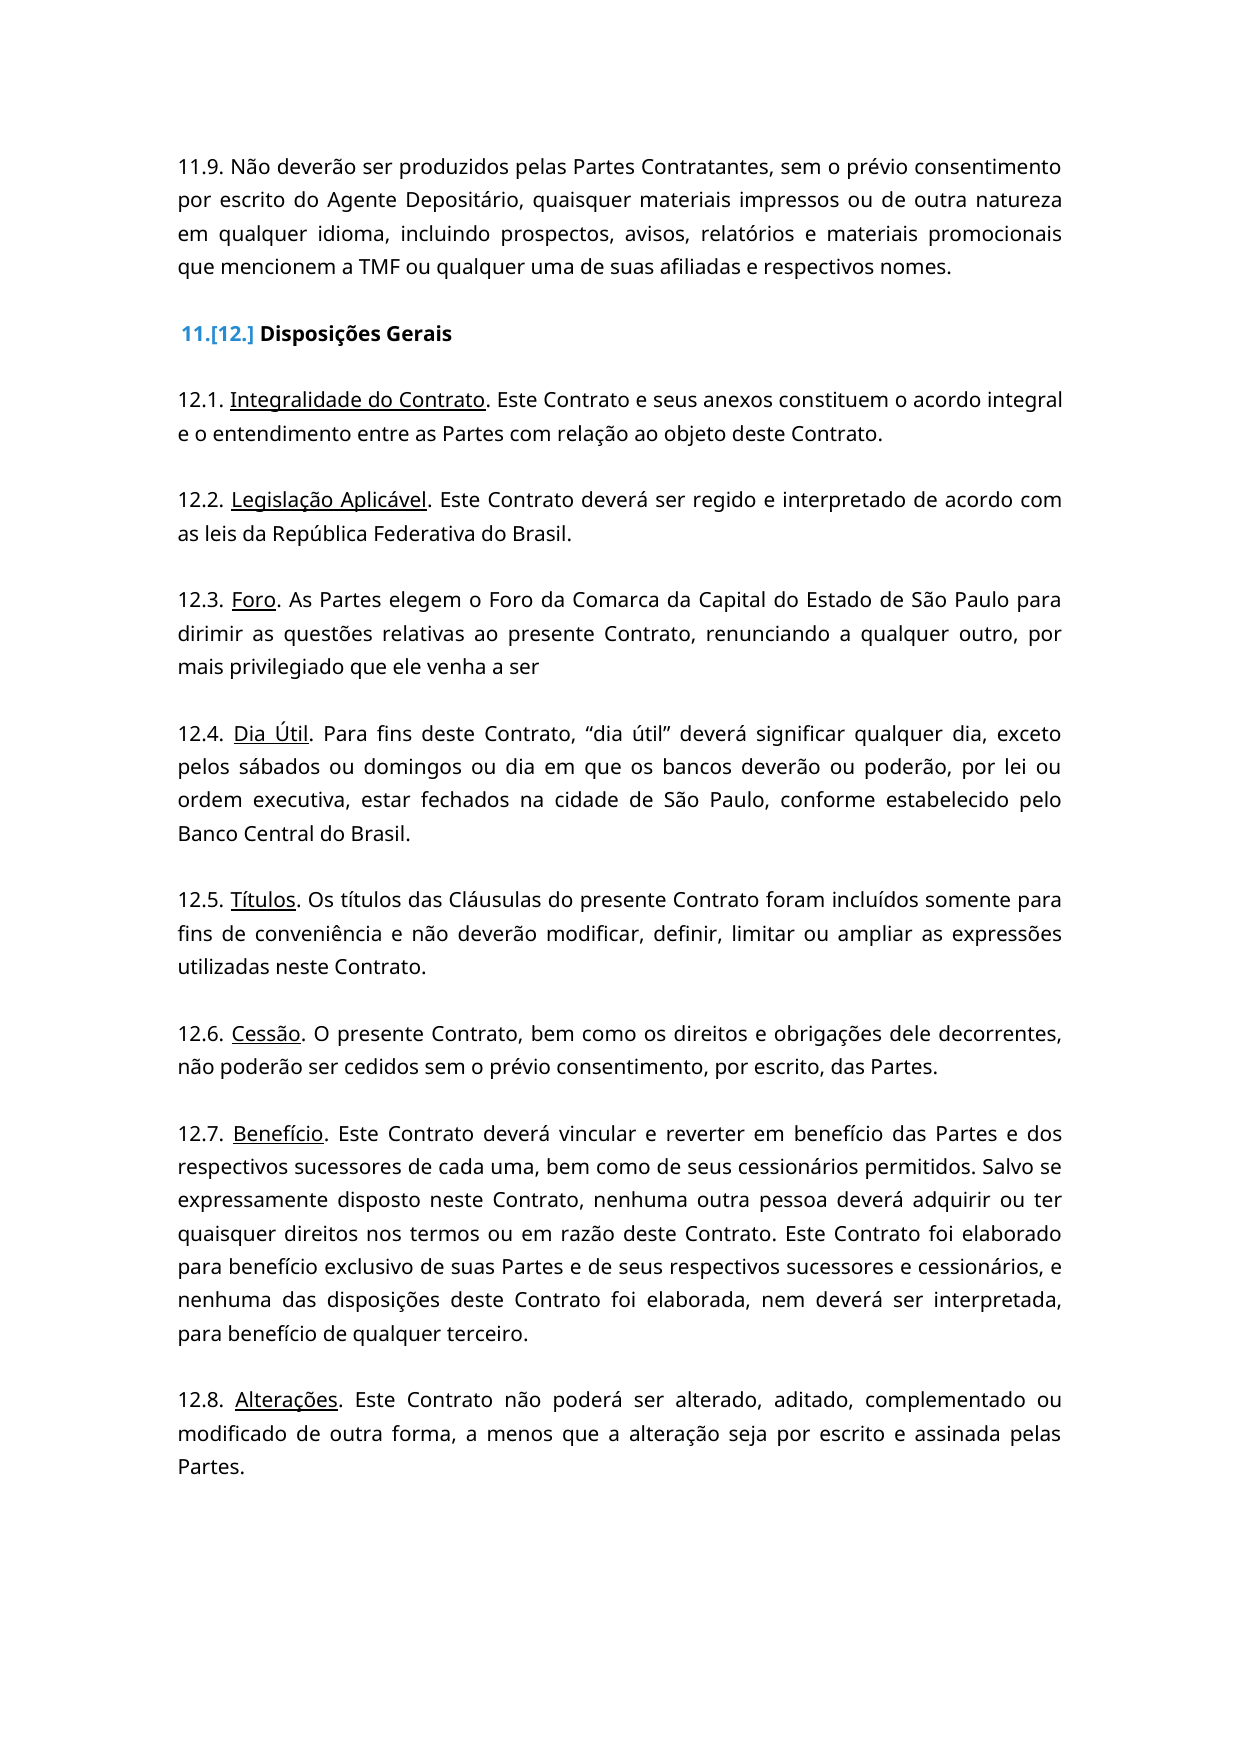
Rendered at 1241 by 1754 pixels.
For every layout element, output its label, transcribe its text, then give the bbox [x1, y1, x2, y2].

text 12.5. Títulos. Os títulos das Cláusulas do presente Contrato foram incluídos somente para fins de conveniência e não deverão modificar, definir, limitar ou ampliar as expressões utilizadas neste Contrato. [177, 881, 1063, 981]
text 12.3. Foro. As Partes elegem o Foro da Comarca da Capital do Estado de São Paulo para dirimir as questões relativas ao presente Contrato, renunciando a qualquer outro, por mais privilegiado que ele venha a ser [177, 581, 1063, 681]
text 12.6. Cessão. O presente Contrato, bem como os direitos e obrigações dele decorrentes, não poderão ser cedidos sem o prévio consentimento, por escrito, das Partes. [177, 1014, 1063, 1081]
text 12.4. Dia Útil. Para fins deste Contrato, “dia útil” deverá significar qualquer dia, exceto pelos sábados ou domingos ou dia em que os bancos deverão ou poderão, por lei ou ordem executiva, estar fechados na cidade de São Paulo, conforme estabelecido pelo Banco Central do Brasil. [177, 714, 1063, 848]
text 12.1. Integralidade do Contrato. Este Contrato e seus anexos constituem o acordo integral e o entendimento entre as Partes com relação ao objeto deste Contrato. [177, 381, 1063, 448]
text 12.8. Alterações. Este Contrato não poderá ser alterado, aditado, complementado ou modificado de outra forma, a menos que a alteração seja por escrito e assinada pelas Partes. [177, 1381, 1063, 1481]
list Disposições Gerais [181, 314, 1063, 348]
text 12.7. Benefício. Este Contrato deverá vincular e reverter em benefício das Partes e dos respectivos sucessores de cada uma, bem como de seus cessionários permitidos. Salvo se expressamente disposto neste Contrato, nenhuma outra pessoa deverá adquirir ou ter quaisquer direitos nos termos ou em razão deste Contrato. Este Contrato foi elaborado para benefício exclusivo de suas Partes e de seus respectivos sucessores e cessionários, e nenhuma das disposições deste Contrato foi elaborada, nem deverá ser interpretada, para benefício de qualquer terceiro. [177, 1114, 1063, 1348]
text 12.2. Legislação Aplicável. Este Contrato deverá ser regido e interpretado de acordo com as leis da República Federativa do Brasil. [177, 481, 1063, 548]
text 11.9. Não deverão ser produzidos pelas Partes Contratantes, sem o prévio consentimento por escrito do Agente Depositário, quaisquer materiais impressos ou de outra natureza em qualquer idioma, incluindo prospectos, avisos, relatórios e materiais promocionais que mencionem a TMF ou qualquer uma de suas afiliadas e respectivos nomes. [177, 148, 1063, 281]
